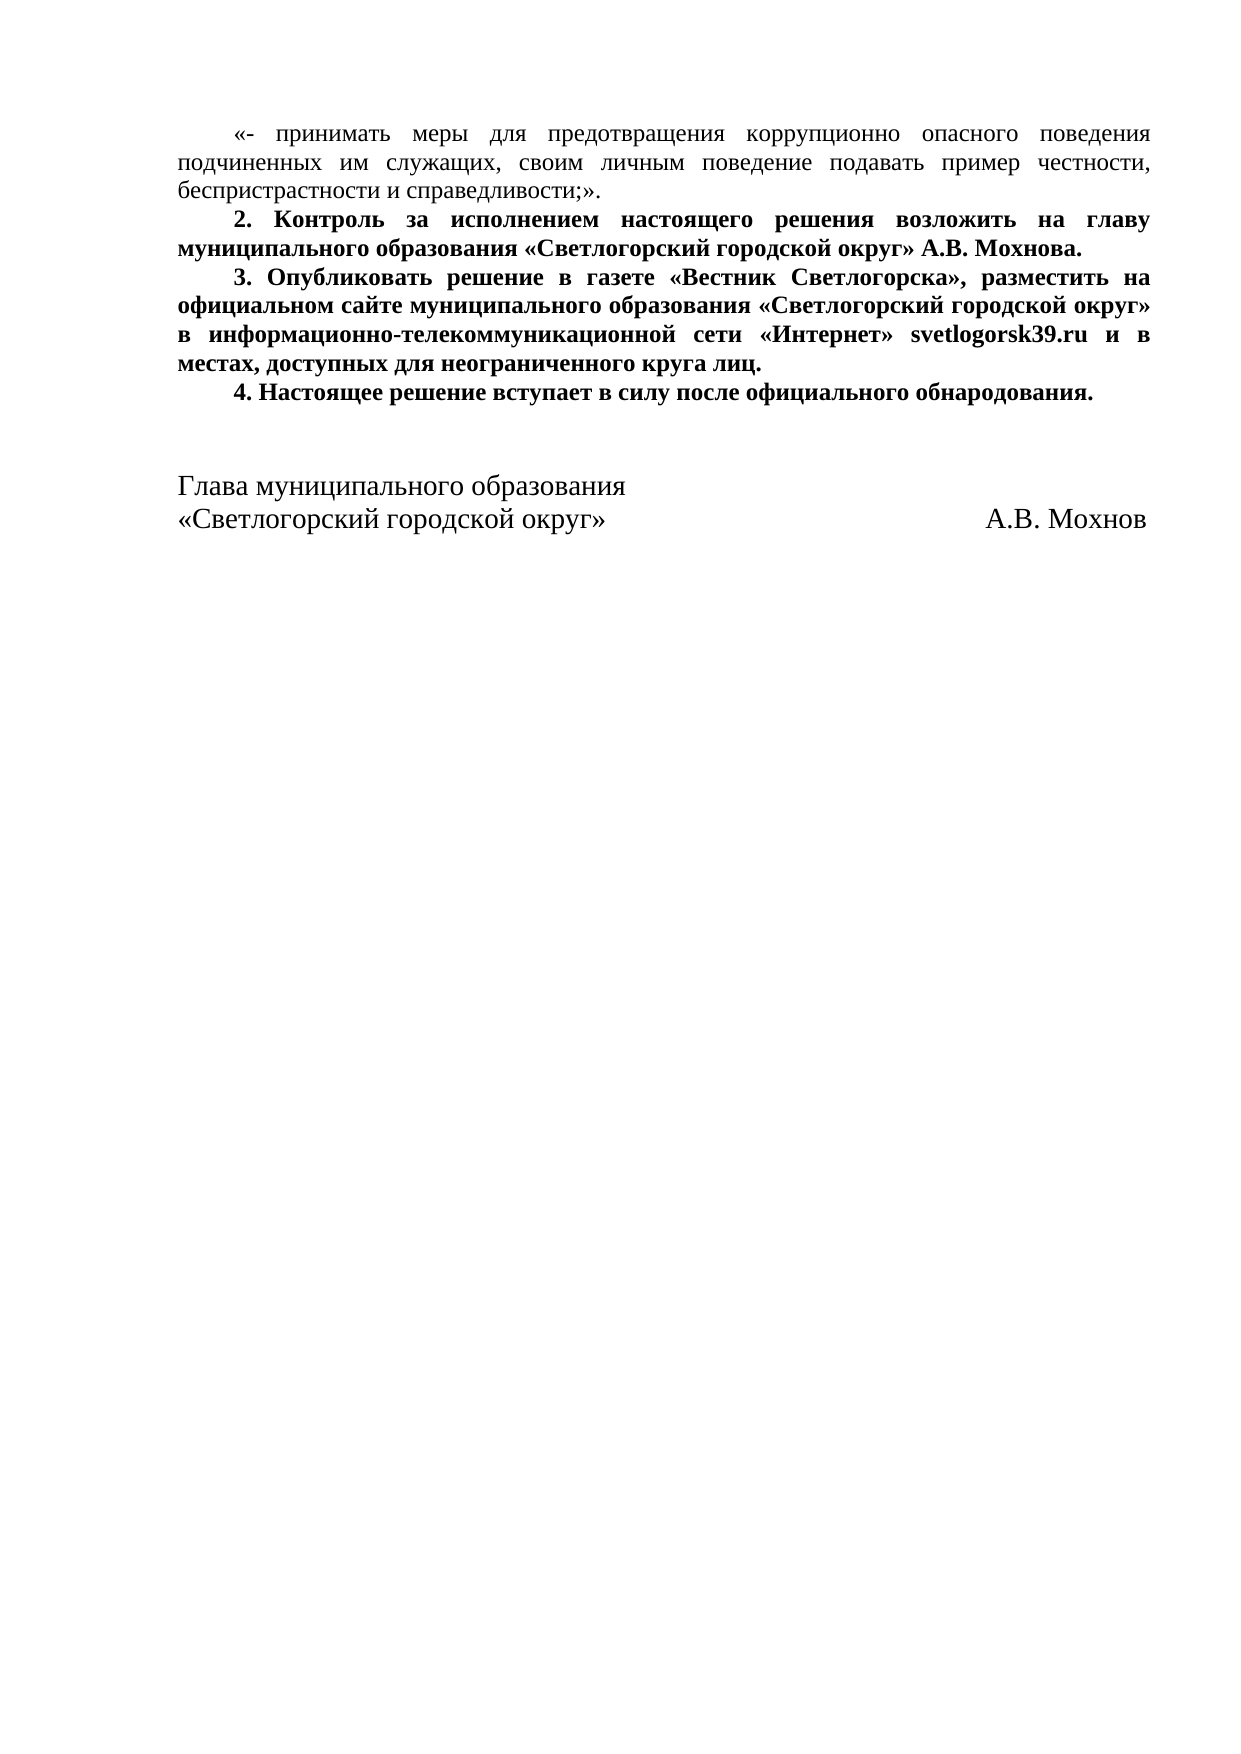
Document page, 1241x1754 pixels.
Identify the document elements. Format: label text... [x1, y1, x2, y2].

text 2. Контроль за исполнением настоящего решения возложить на главу муниципального образования «Светлогорский городской округ» А.В. Мохнова. [177, 204, 1152, 262]
text «- принимать меры для предотвращения коррупционно опасного поведения подчиненных им служащих, своим личным поведение подавать пример честности, беспристрастности и справедливости;». [177, 118, 1152, 204]
text «Светлогорский городской округ» А.В. Мохнов [177, 501, 1152, 535]
text Глава муниципального образования [177, 468, 1152, 501]
text 3. Опубликовать решение в газете «Вестник Светлогорска», разместить на официальном сайте муниципального образования «Светлогорский городской округ» в информационно-телекоммуникационной сети «Интернет» svetlogorsk39.ru и в местах, доступных для неограниченного круга лиц. [177, 262, 1152, 377]
text 4. Настоящее решение вступает в силу после официального обнародования. [177, 377, 1152, 406]
